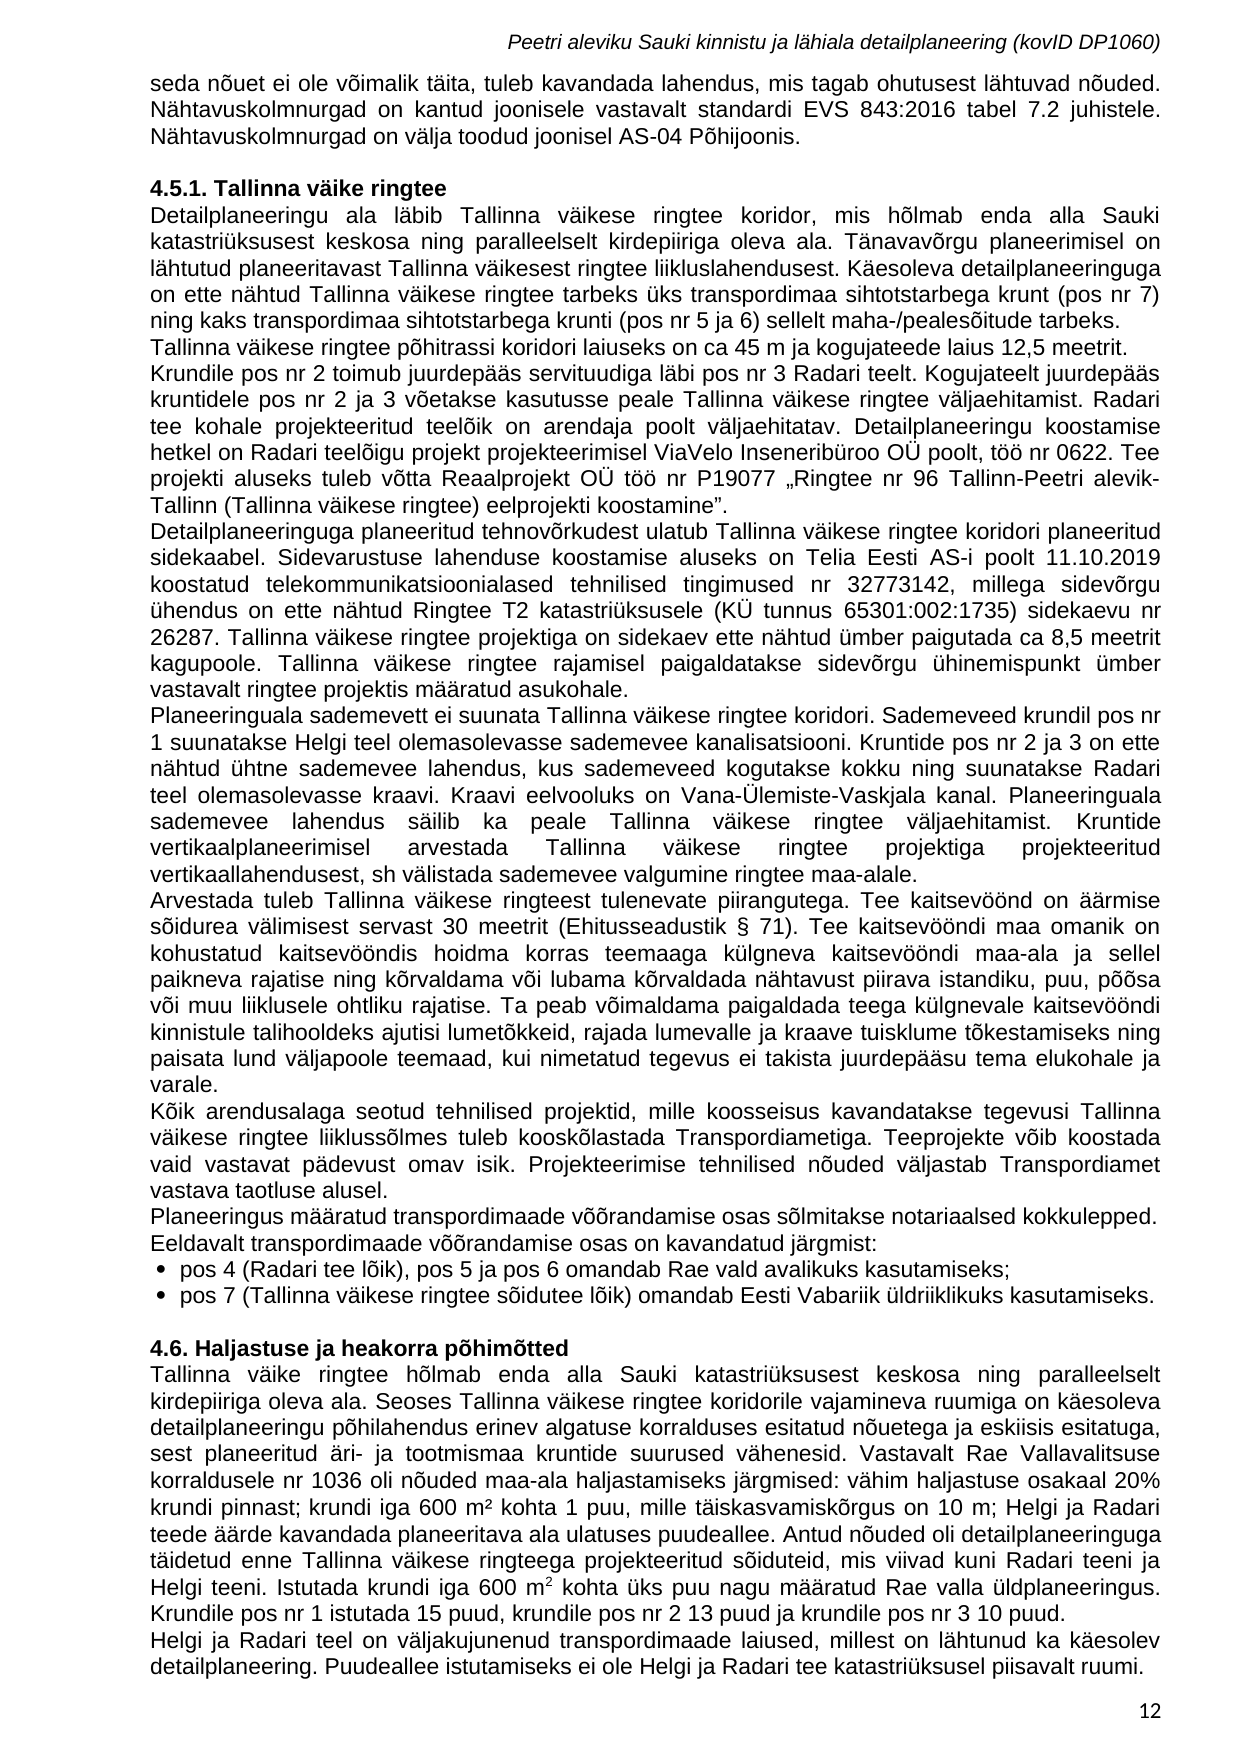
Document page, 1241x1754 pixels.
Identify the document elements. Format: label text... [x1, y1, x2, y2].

text Krundile pos nr 2 toimub juurdepääs servituudiga läbi pos nr 3 Radari teelt. Kogujateelt juurdepääs kruntidele pos nr 2 ja 3 võetakse kasutusse peale Tallinna väikese ringtee väljaehitamist. Radari tee kohale projekteeritud teelõik on arendaja poolt väljaehitatav. Detailplaneeringu koostamise hetkel on Radari teelõigu projekt projekteerimisel ViaVelo Inseneribüroo OÜ poolt, töö nr 0622. Tee projekti aluseks tuleb võtta Reaalprojekt OÜ töö nr P19077 „Ringtee nr 96 Tallinn-Peetri alevik-Tallinn (Tallinna väikese ringtee) eelprojekti koostamine”. [150, 360, 1161, 518]
text Tallinna väike ringtee hõlmab enda alla Sauki katastriüksusest keskosa ning paralleelselt kirdepiiriga oleva ala. Seoses Tallinna väikese ringtee koridorile vajamineva ruumiga on käesoleva detailplaneeringu põhilahendus erinev algatuse korralduses esitatud nõuetega ja eskiisis esitatuga, sest planeeritud äri- ja tootmismaa kruntide suurused vähenesid. Vastavalt Rae Vallavalitsuse korraldusele nr 1036 oli nõuded maa-ala haljastamiseks järgmised: vähim haljastuse osakaal 20% krundi pinnast; krundi iga 600 m² kohta 1 puu, mille täiskasvamiskõrgus on 10 m; Helgi ja Radari teede äärde kavandada planeeritava ala ulatuses puudeallee. Antud nõuded oli detailplaneeringuga täidetud enne Tallinna väikese ringteega projekteeritud sõiduteid, mis viivad kuni Radari teeni ja Helgi teeni. Istutada krundi iga 600 m2 kohta üks puu nagu määratud Rae valla üldplaneeringus. Krundile pos nr 1 istutada 15 puud, krundile pos nr 2 13 puud ja krundile pos nr 3 10 puud. [150, 1361, 1161, 1627]
text Kõik arendusalaga seotud tehnilised projektid, mille koosseisus kavandatakse tegevusi Tallinna väikese ringtee liiklussõlmes tuleb kooskõlastada Transpordiametiga. Teeprojekte võib koostada vaid vastavat pädevust omav isik. Projekteerimise tehnilised nõuded väljastab Transpordiamet vastava taotluse alusel. [150, 1098, 1161, 1203]
subtitle Tallinna väike ringtee [150, 175, 1161, 202]
list pos 4 (Radari tee lõik), pos 5 ja pos 6 omandab Rae vald avalikuks kasutamiseks; [157, 1256, 1161, 1282]
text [150, 70, 1161, 149]
text Detailplaneeringuga planeeritud tehnovõrkudest ulatub Tallinna väikese ringtee koridori planeeritud sidekaabel. Sidevarustuse lahenduse koostamise aluseks on Telia Eesti AS-i poolt 11.10.2019 koostatud telekommunikatsioonialased tehnilised tingimused nr 32773142, millega sidevõrgu ühendus on ette nähtud Ringtee T2 katastriüksusele (KÜ tunnus 65301:002:1735) sidekaevu nr 26287. Tallinna väikese ringtee projektiga on sidekaev ette nähtud ümber paigutada ca 8,5 meetrit kagupoole. Tallinna väikese ringtee rajamisel paigaldatakse sidevõrgu ühinemispunkt ümber vastavalt ringtee projektis määratud asukohale. [150, 518, 1161, 624]
subtitle Haljastuse ja heakorra põhimõtted [150, 1335, 1161, 1361]
text Arvestada tuleb Tallinna väikese ringteest tulenevate piirangutega. Tee kaitsevöönd on äärmise sõidurea välimisest servast 30 meetrit (Ehitusseadustik § 71). Tee kaitsevööndi maa omanik on kohustatud kaitsevööndis hoidma korras teemaaga külgneva kaitsevööndi maa-ala ja sellel paikneva rajatise ning kõrvaldama või lubama kõrvaldada nähtavust piirava istandiku, puu, põõsa või muu liiklusele ohtliku rajatise. Ta peab võimaldama paigaldada teega külgnevale kaitsevööndi kinnistule talihooldeks ajutisi lumetõkkeid, rajada lumevalle ja kraave tuisklume tõkestamiseks ning paisata lund väljapoole teemaad, kui nimetatud tegevus ei takista juurdepääsu tema elukohale ja varale. [150, 887, 1161, 1098]
list pos 7 (Tallinna väikese ringtee sõidutee lõik) omandab Eesti Vabariik üldriiklikuks kasutamiseks. [157, 1282, 1161, 1309]
text Tallinna väikese ringtee põhitrassi koridori laiuseks on ca 45 m ja kogujateede laius 12,5 meetrit. [150, 333, 1161, 360]
text Planeeringus määratud transpordimaade võõrandamise osas sõlmitakse notariaalsed kokkulepped. [150, 1203, 1161, 1229]
text Helgi ja Radari teel on väljakujunenud transpordimaade laiused, millest on lähtunud ka käesolev detailplaneering. Puudeallee istutamiseks ei ole Helgi ja Radari tee katastriüksusel piisavalt ruumi. [150, 1627, 1161, 1679]
text Eeldavalt transpordimaade võõrandamise osas on kavandatud järgmist: [150, 1229, 1161, 1256]
text Planeeringuala sademevett ei suunata Tallinna väikese ringtee koridori. Sademeveed krundil pos nr 1 suunatakse Helgi teel olemasolevasse sademevee kanalisatsiooni. Kruntide pos nr 2 ja 3 on ette nähtud ühtne sademevee lahendus, kus sademeveed kogutakse kokku ning suunatakse Radari teel olemasolevasse kraavi. Kraavi eelvooluks on Vana-Ülemiste-Vaskjala kanal. Planeeringuala sademevee lahendus säilib ka peale Tallinna väikese ringtee väljaehitamist. Kruntide vertikaalplaneerimisel arvestada Tallinna väikese ringtee projektiga projekteeritud vertikaallahendusest, sh välistada sademevee valgumine ringtee maa-alale. [150, 702, 1161, 887]
text Detailplaneeringuga planeeritud tehnovõrkudest ulatub Tallinna väikese ringtee koridori planeeritud sidekaabel. Sidevarustuse lahenduse koostamise aluseks on Telia Eesti AS-i poolt 11.10.2019 koostatud telekommunikatsioonialased tehnilised tingimused nr 32773142, millega sidevõrgu ühendus on ette nähtud Ringtee T2 katastriüksusele (KÜ tunnus 65301:002:1735) sidekaevu nr 26287. Tallinna väikese ringtee projektiga on sidekaev ette nähtud ümber paigutada ca 8,5 meetrit kagupoole. Tallinna väikese ringtee rajamisel paigaldatakse sidevõrgu ühinemispunkt ümber vastavalt ringtee projektis määratud asukohale. [150, 650, 1161, 702]
text Detailplaneeringu ala läbib Tallinna väikese ringtee koridor, mis hõlmab enda alla Sauki katastriüksusest keskosa ning paralleelselt kirdepiiriga oleva ala. Tänavavõrgu planeerimisel on lähtutud planeeritavast Tallinna väikesest ringtee liikluslahendusest. Käesoleva detailplaneeringuga on ette nähtud Tallinna väikese ringtee tarbeks üks transpordimaa sihtotstarbega krunt (pos nr 7) ning kaks transpordimaa sihtotstarbega krunti (pos nr 5 ja 6) sellelt maha-/pealesõitude tarbeks. [150, 202, 1161, 333]
